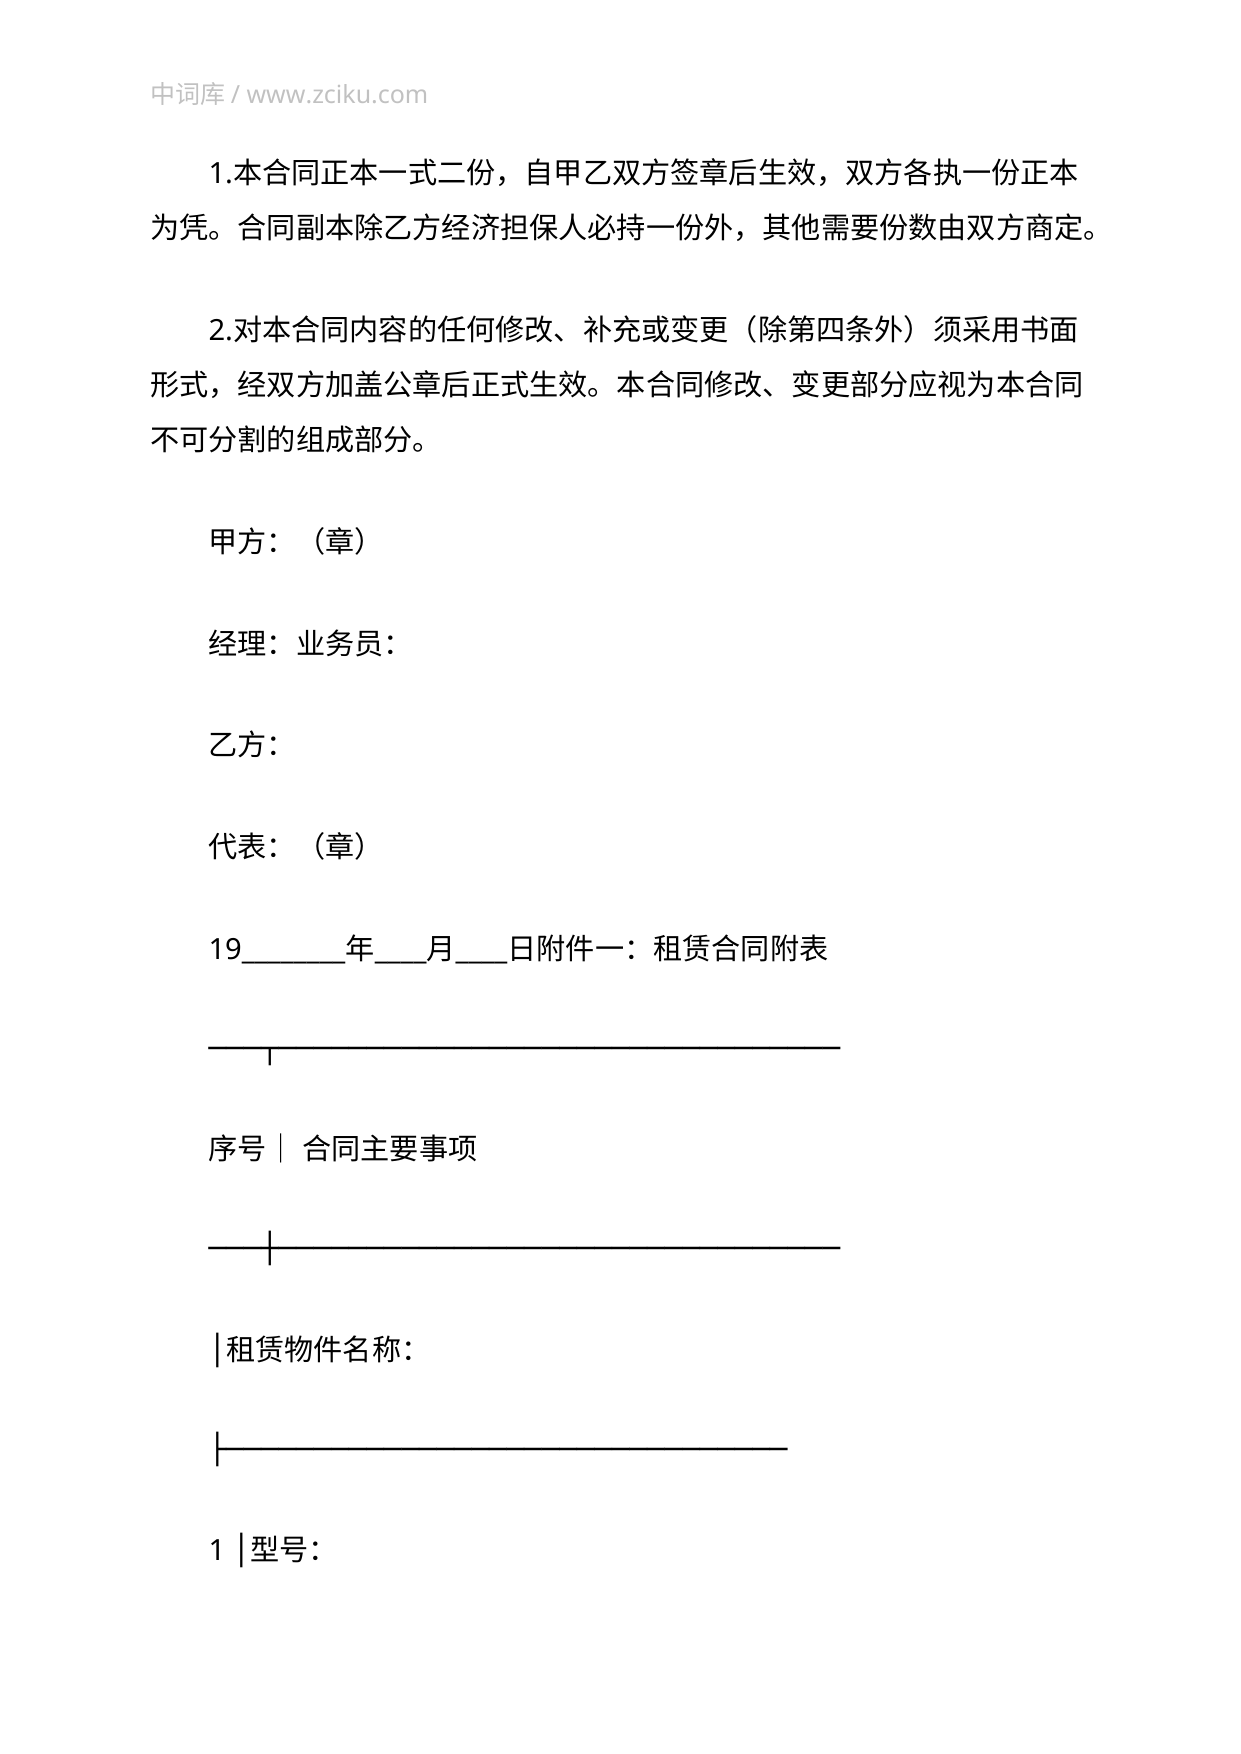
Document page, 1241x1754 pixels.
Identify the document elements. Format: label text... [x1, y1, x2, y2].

text 乙方： [150, 722, 1090, 764]
text 甲方：（章） [150, 518, 1090, 561]
text ───┼──────────────────────────────── [150, 1228, 1090, 1267]
text 代表：（章） [150, 824, 1090, 866]
text 19________年____月____日附件一：租赁合同附表 [150, 926, 1090, 968]
text │租赁物件名称： [150, 1326, 1090, 1368]
text 2.对本合同内容的任何修改、补充或变更（除第四条外）须采用书面形式，经双方加盖公章后正式生效。本合同修改、变更部分应视为本合同不可分割的组成部分。 [150, 307, 1090, 459]
text 1 │型号： [150, 1527, 1090, 1569]
text 1.本合同正本一式二份，自甲乙双方签章后生效，双方各执一份正本为凭。合同副本除乙方经济担保人必持一份外，其他需要份数由双方商定。 [150, 150, 1090, 247]
text 经理：业务员： [150, 620, 1090, 662]
text 序号│ 合同主要事项 [150, 1126, 1090, 1168]
text ───┬──────────────────────────────── [150, 1027, 1090, 1067]
text ├──────────────────────────────── [150, 1428, 1090, 1468]
